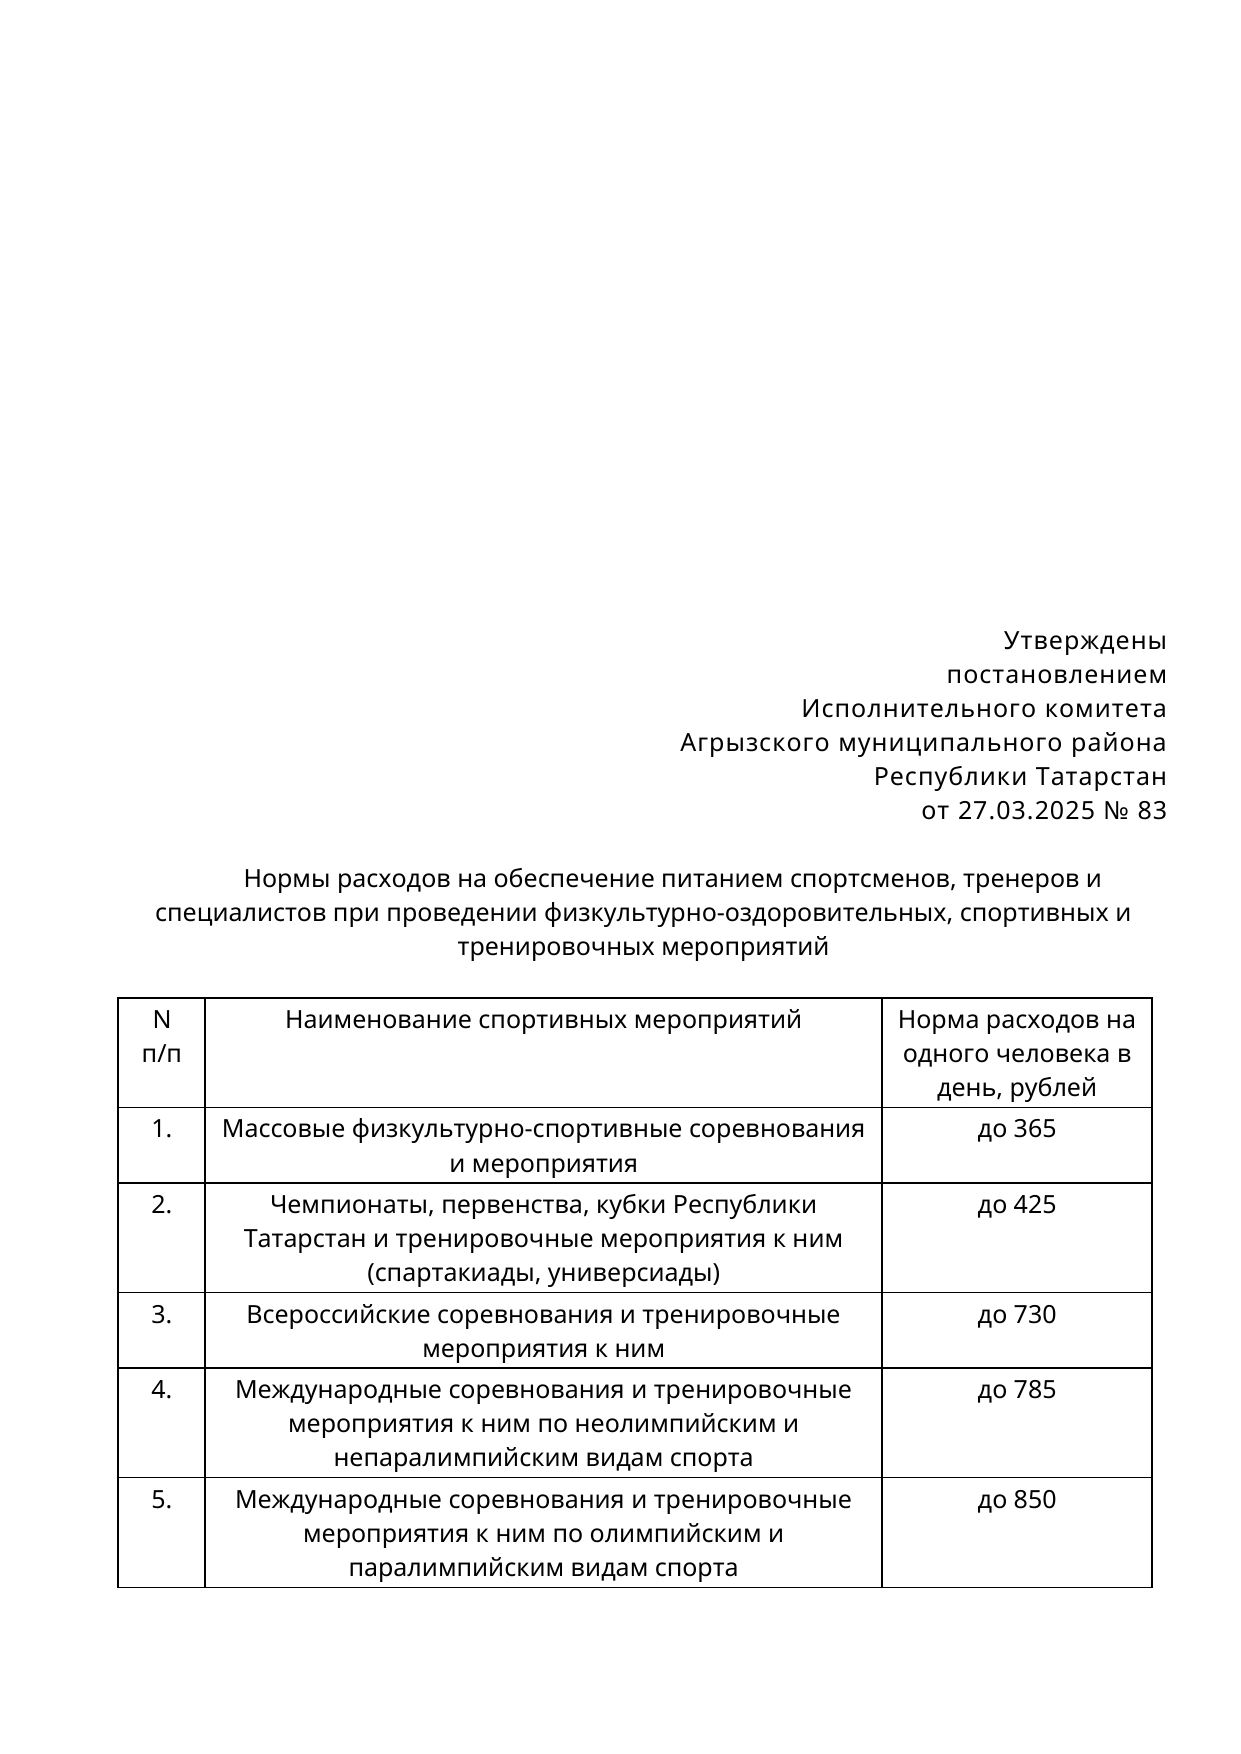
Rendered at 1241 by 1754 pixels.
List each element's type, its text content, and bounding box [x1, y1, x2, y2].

table_cell до 785 [883, 1369, 1151, 1477]
table_header Наименование спортивных мероприятий [206, 999, 881, 1107]
table_header N п/п [119, 999, 204, 1107]
table_cell Чемпионаты, первенства, кубки Республики Татарстан и тренировочные мероприятия к ним (спартакиады, универсиады) [206, 1184, 881, 1292]
text постановлением [118, 656, 1167, 691]
table_cell до 425 [883, 1184, 1151, 1292]
table_cell до 365 [883, 1108, 1151, 1182]
text Нормы расходов на обеспечение питанием спортсменов, тренеров и специалистов при проведении физкультурно-оздоровительных, спортивных и тренировочных мероприятий [120, 861, 1167, 963]
table_cell до 850 [883, 1478, 1151, 1586]
text Агрызского муниципального района [118, 724, 1167, 759]
text Республики Татарстан [118, 759, 1167, 793]
table_cell Международные соревнования и тренировочные мероприятия к ним по неолимпийским и непаралимпийским видам спорта [206, 1369, 881, 1477]
table_cell 3. [119, 1293, 204, 1367]
table_cell Массовые физкультурно-спортивные соревнования и мероприятия [206, 1108, 881, 1182]
table_cell 1. [119, 1108, 204, 1182]
table_header Норма расходов на одного человека в день, рублей [883, 999, 1151, 1107]
table_cell Международные соревнования и тренировочные мероприятия к ним по олимпийским и паралимпийским видам спорта [206, 1478, 881, 1586]
text Утверждены [118, 622, 1167, 656]
text от 27.03.2025 № 83 [118, 793, 1167, 827]
table_cell 4. [119, 1369, 204, 1477]
table_cell Всероссийские соревнования и тренировочные мероприятия к ним [206, 1293, 881, 1367]
table_cell 5. [119, 1478, 204, 1586]
text Исполнительного комитета [118, 691, 1167, 724]
table_cell до 730 [883, 1293, 1151, 1367]
table_cell 2. [119, 1184, 204, 1292]
